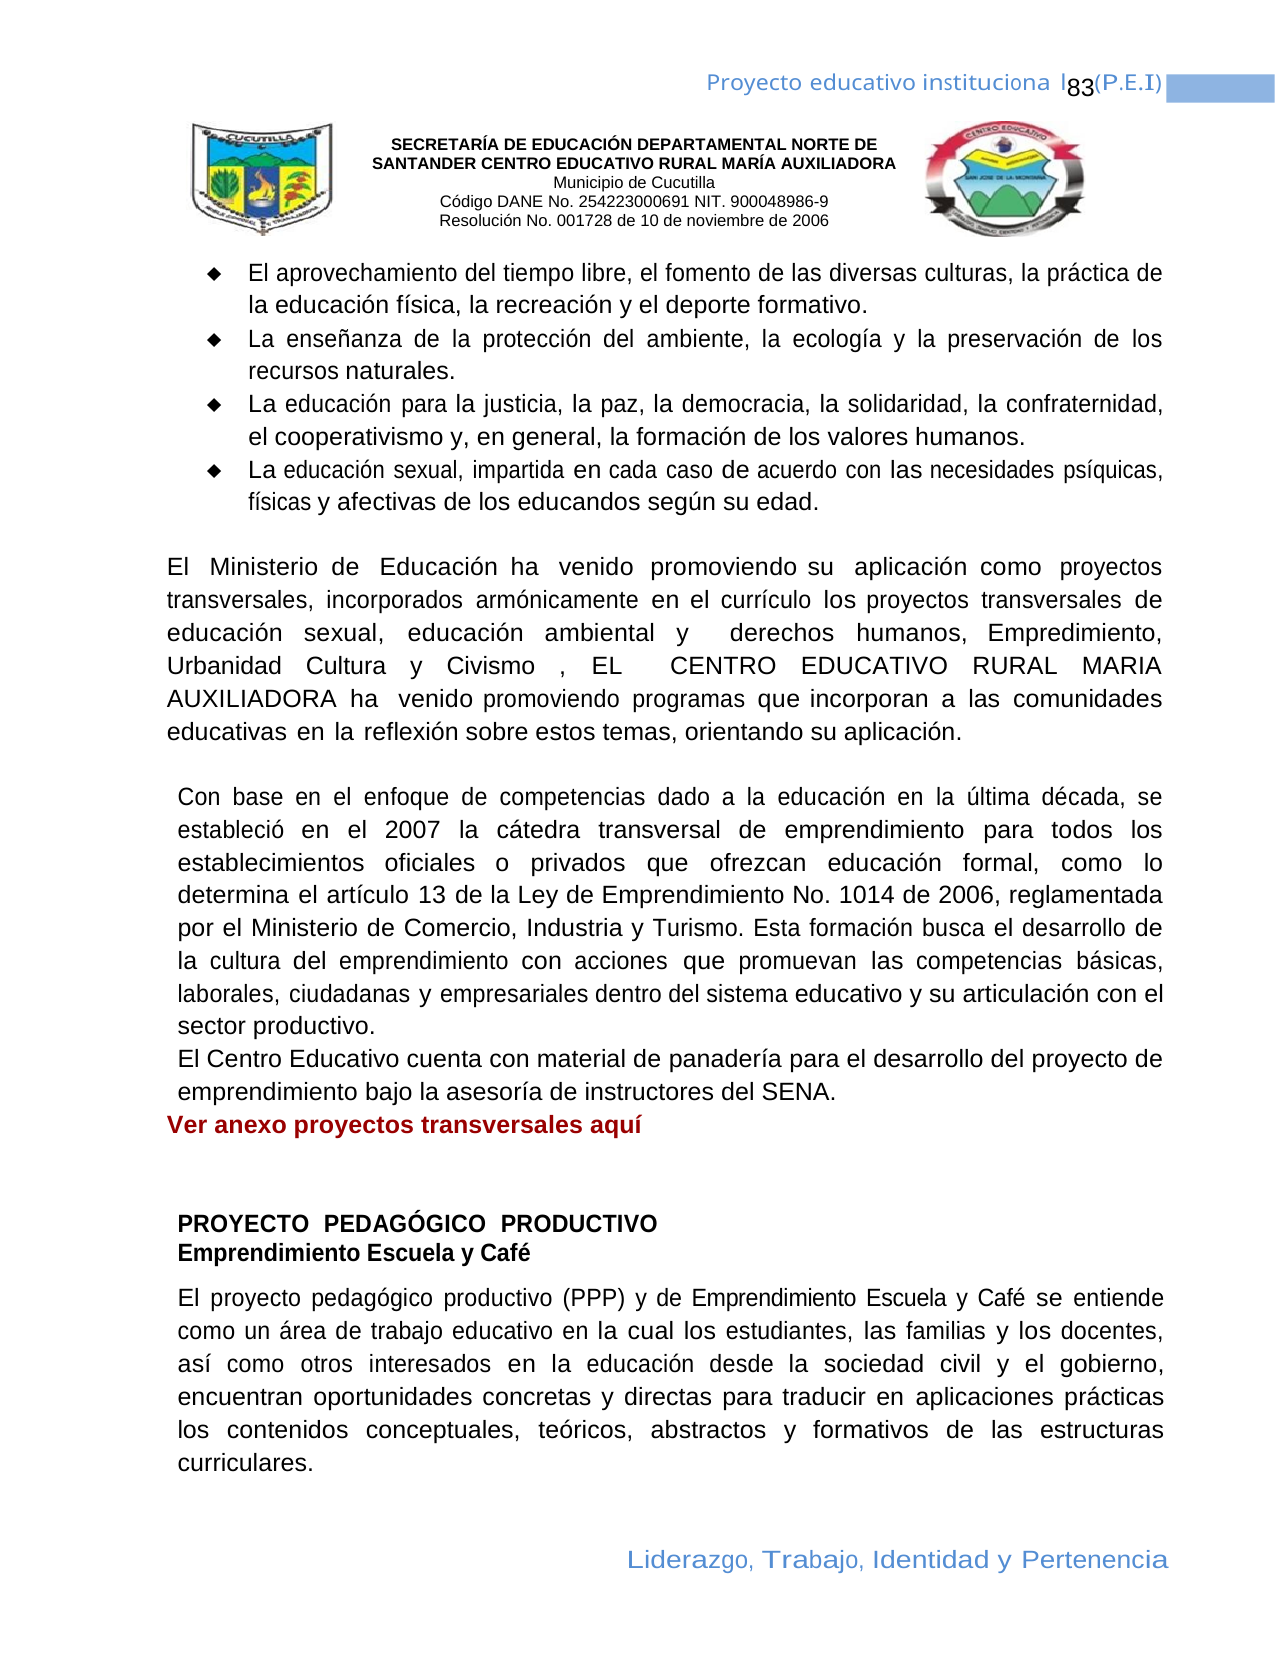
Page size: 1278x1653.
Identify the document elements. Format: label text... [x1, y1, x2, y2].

text PROYECTO PEDAGÓGICO PRODUCTIVO Emprendimiento Escuela y Café [177, 1209, 657, 1267]
text  El aprovechamiento del tiempo libre, el fomento de las diversas culturas, la práctica de la educación física, la recreación y el deporte formativo. [207, 258, 1163, 319]
picture [924, 121, 1086, 237]
text  La enseñanza de la protección del ambiente, la ecología y la preservación de los recursos naturales. [207, 324, 1163, 385]
text Ver anexo proyectos transversales aquí [167, 1110, 655, 1138]
text El Centro Educativo cuenta con material de panadería para el desarrollo del proyecto de emprendimiento bajo la asesoría de instructores del SENA. [177, 1044, 1164, 1106]
text  La educación para la justicia, la paz, la democracia, la solidaridad, la confraternidad, el cooperativismo y, en general, la formación de los valores humanos. [207, 389, 1163, 450]
text El proyecto pedagógico productivo (PPP) y de Emprendimiento Escuela y Café se entiende como un área de trabajo educativo en la cual los estudiantes, las familias y los docentes, así como otros interesados en la educación desde la sociedad civil y el gobierno, encuentran oportunidades concretas y directas para traducir en aplicaciones prácticas los contenidos conceptuales, teóricos, abstractos y formativos de las estructuras curriculares. [177, 1283, 1164, 1477]
picture [185, 121, 338, 236]
text Con base en el enfoque de competencias dado a la educación en la última década, se estableció en el 2007 la cátedra transversal de emprendimiento para todos los establecimientos oficiales o privados que ofrezcan educación formal, como lo determina el artículo 13 de la Ley de Emprendimiento No. 1014 de 2006, reglamentada por el Ministerio de Comercio, Industria y Turismo. Esta formación busca el desarrollo de la cultura del emprendimiento con acciones que promuevan las competencias básicas, laborales, ciudadanas y empresariales dentro del sistema educativo y su articulación con el sector productivo. [177, 782, 1163, 1040]
text  La educación sexual, impartida en cada caso de acuerdo con las necesidades psíquicas, físicas y afectivas de los educandos según su edad. [207, 454, 1163, 516]
text El Ministerio de Educación ha venido promoviendo su aplicación como proyectos transversales, incorporados armónicamente en el currículo los proyectos transversales de educación sexual, educación ambiental y derechos humanos, Empredimiento, Urbanidad Cultura y Civismo , EL CENTRO EDUCATIVO RURAL MARIA AUXILIADORA ha venido promoviendo programas que incorporan a las comunidades educativas en la reflexión sobre estos temas, orientando su aplicación. [167, 552, 1163, 746]
